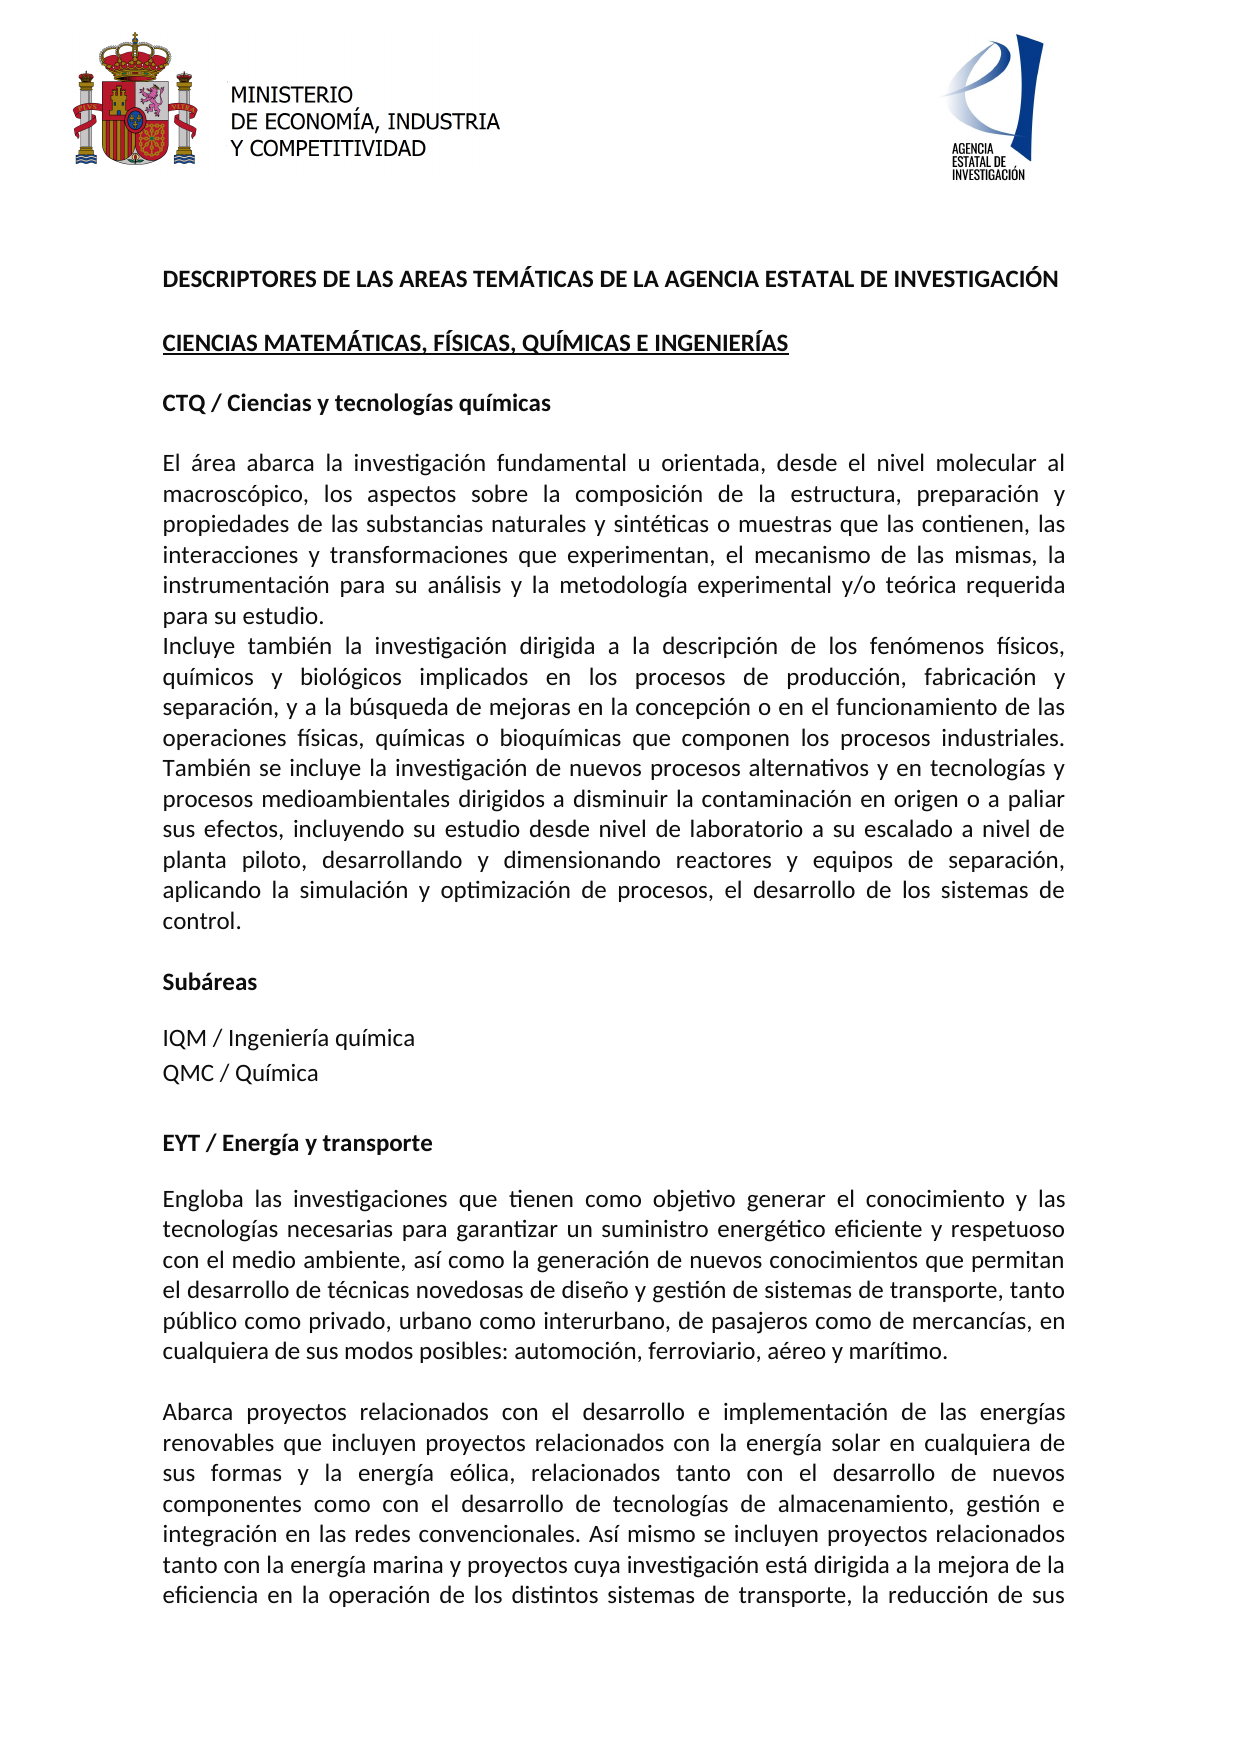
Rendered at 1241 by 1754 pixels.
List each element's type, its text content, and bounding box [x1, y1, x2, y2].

picture [934, 29, 1051, 186]
text DESCRIPTORES DE LAS AREAS TEMÁTICAS DE LA AGENCIA ESTATAL DE INVESTIGACIÓN [162, 263, 1078, 294]
picture [59, 29, 507, 174]
